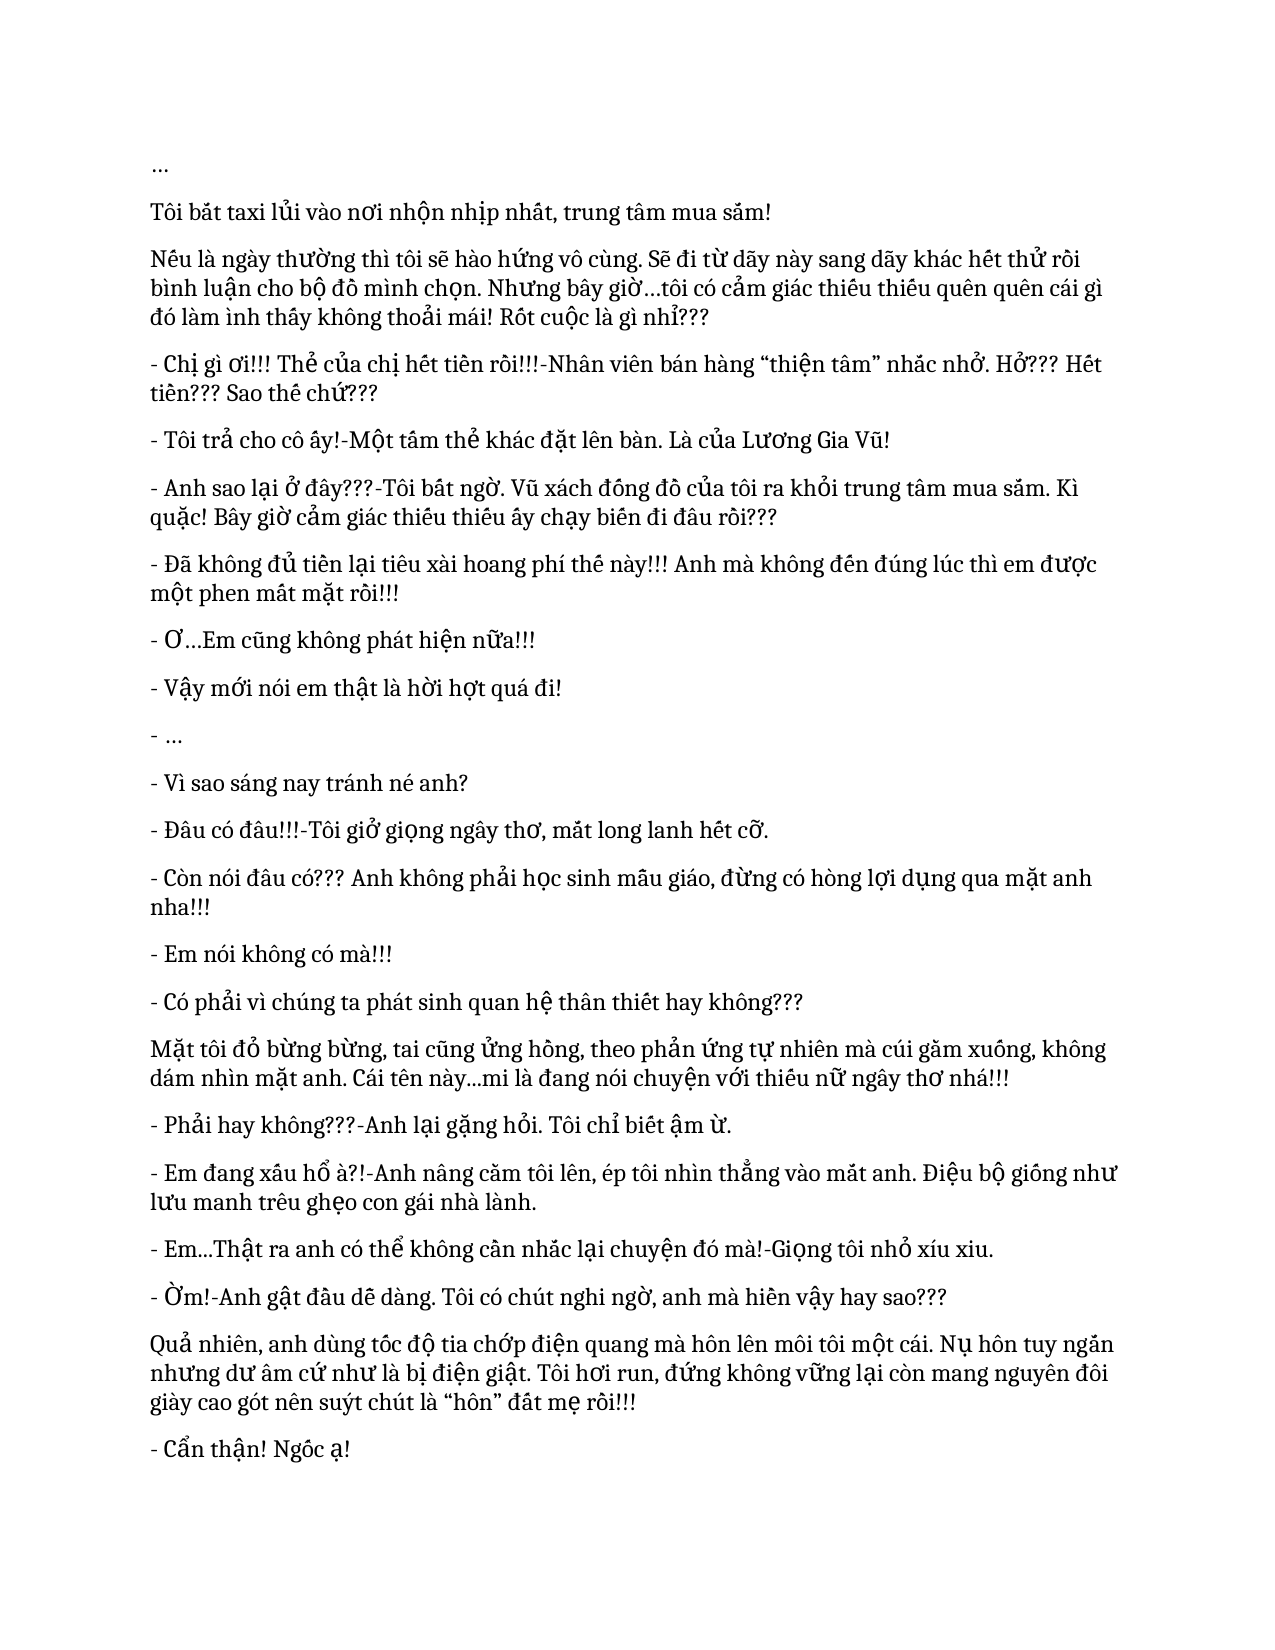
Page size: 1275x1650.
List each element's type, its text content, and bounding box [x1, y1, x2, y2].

text … [150, 150, 1125, 179]
text - Cẩn thận! Ngốc ạ! [150, 1435, 1125, 1464]
text - Đã không đủ tiền lại tiêu xài hoang phí thế này!!! Anh mà không đến đúng lúc thì em được một phen mất mặt rồi!!! [150, 550, 1125, 607]
text Nếu là ngày thường thì tôi sẽ hào hứng vô cùng. Sẽ đi từ dãy này sang dãy khác hết thử rồi bình luận cho bộ đồ mình chọn. Nhưng bây giờ…tôi có cảm giác thiếu thiếu quên quên cái gì đó làm ình thấy không thoải mái! Rốt cuộc là gì nhỉ??? [150, 245, 1125, 331]
text - Em đang xấu hổ à?!-Anh nâng cằm tôi lên, ép tôi nhìn thẳng vào mắt anh. Điệu bộ giống như lưu manh trêu ghẹo con gái nhà lành. [150, 1159, 1125, 1216]
text - Chị gì ơi!!! Thẻ của chị hết tiền rồi!!!-Nhân viên bán hàng “thiện tâm” nhắc nhở. Hở??? Hết tiền??? Sao thế chứ??? [150, 350, 1125, 407]
text - Còn nói đâu có??? Anh không phải học sinh mẫu giáo, đừng có hòng lợi dụng qua mặt anh nha!!! [150, 864, 1125, 921]
text Mặt tôi đỏ bừng bừng, tai cũng ửng hồng, theo phản ứng tự nhiên mà cúi gằm xuống, không dám nhìn mặt anh. Cái tên này...mi là đang nói chuyện với thiếu nữ ngây thơ nhá!!! [150, 1035, 1125, 1092]
text - Ơ…Em cũng không phát hiện nữa!!! [150, 626, 1125, 655]
text Tôi bắt taxi lủi vào nơi nhộn nhịp nhất, trung tâm mua sắm! [150, 197, 1125, 226]
text - Phải hay không???-Anh lại gặng hỏi. Tôi chỉ biết ậm ừ. [150, 1111, 1125, 1140]
text Quả nhiên, anh dùng tốc độ tia chớp điện quang mà hôn lên môi tôi một cái. Nụ hôn tuy ngắn nhưng dư âm cứ như là bị điện giật. Tôi hơi run, đứng không vững lại còn mang nguyên đôi giày cao gót nên suýt chút là “hôn” đất mẹ rồi!!! [150, 1330, 1125, 1416]
text - Em nói không có mà!!! [150, 940, 1125, 969]
text - … [150, 721, 1125, 750]
text - Ờm!-Anh gật đầu dễ dàng. Tôi có chút nghi ngờ, anh mà hiền vậy hay sao??? [150, 1282, 1125, 1311]
text - Anh sao lại ở đây???-Tôi bất ngờ. Vũ xách đống đồ của tôi ra khỏi trung tâm mua sắm. Kì quặc! Bây giờ cảm giác thiếu thiếu ấy chạy biến đi đâu rồi??? [150, 474, 1125, 531]
text - Tôi trả cho cô ấy!-Một tấm thẻ khác đặt lên bàn. Là của Lương Gia Vũ! [150, 426, 1125, 455]
text - Có phải vì chúng ta phát sinh quan hệ thân thiết hay không??? [150, 987, 1125, 1016]
text - Vì sao sáng nay tránh né anh? [150, 769, 1125, 797]
text - Vậy mới nói em thật là hời hợt quá đi! [150, 674, 1125, 702]
text - Đâu có đâu!!!-Tôi giở giọng ngây thơ, mắt long lanh hết cỡ. [150, 816, 1125, 845]
text - Em...Thật ra anh có thể không cần nhắc lại chuyện đó mà!-Giọng tôi nhỏ xíu xiu. [150, 1235, 1125, 1264]
